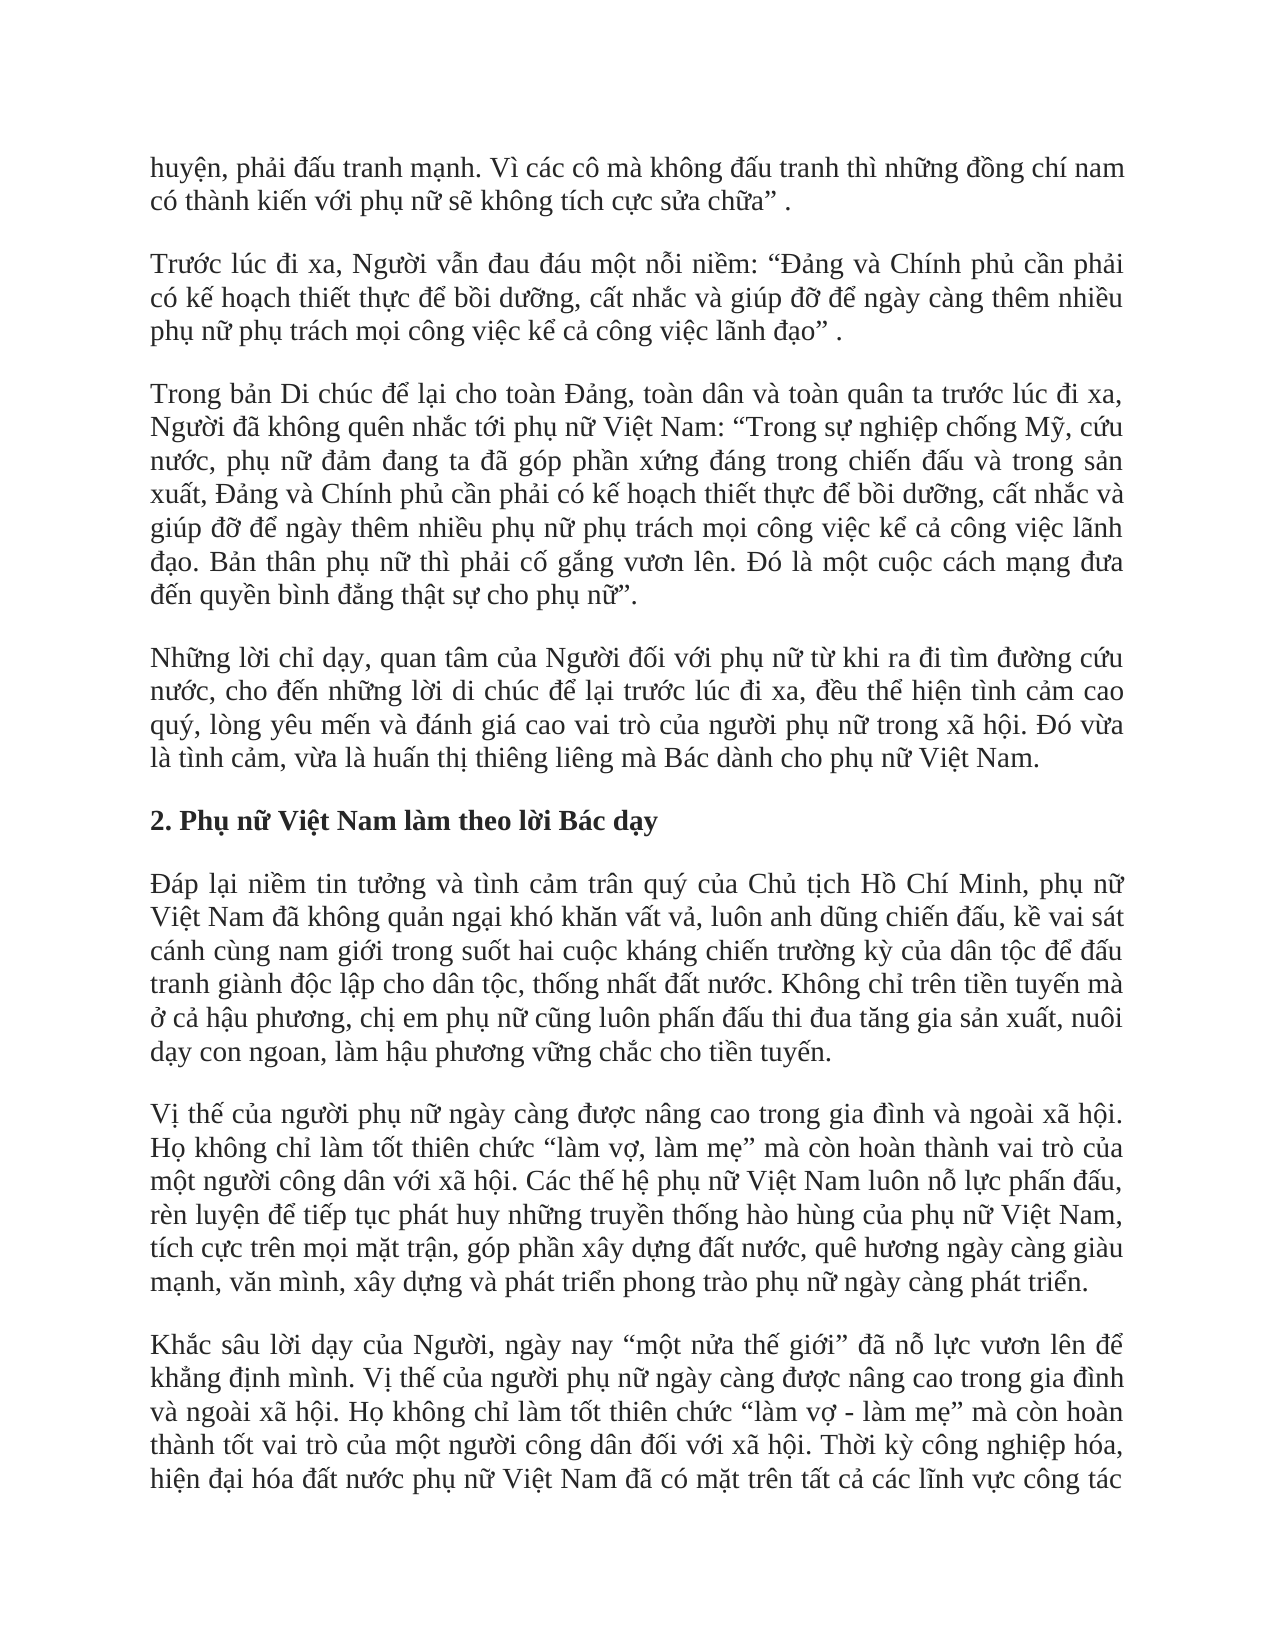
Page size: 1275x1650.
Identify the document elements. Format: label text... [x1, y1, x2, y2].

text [150, 150, 1125, 217]
text Đáp lại niềm tin tưởng và tình cảm trân quý của Chủ tịch Hồ Chí Minh, phụ nữ Việt Nam đã không quản ngại khó khăn vất vả, luôn anh dũng chiến đấu, kề vai sát cánh cùng nam giới trong suốt hai cuộc kháng chiến trường kỳ của dân tộc để đấu tranh giành độc lập cho dân tộc, thống nhất đất nước. Không chỉ trên tiền tuyến mà ở cả hậu phương, chị em phụ nữ cũng luôn phấn đấu thi đua tăng gia sản xuất, nuôi dạy con ngoan, làm hậu phương vững chắc cho tiền tuyến. [150, 866, 1125, 1067]
text Trước lúc đi xa, Người vẫn đau đáu một nỗi niềm: “Đảng và Chính phủ cần phải có kế hoạch thiết thực để bồi dưỡng, cất nhắc và giúp đỡ để ngày càng thêm nhiều phụ nữ phụ trách mọi công việc kể cả công việc lãnh đạo” . [150, 246, 1125, 347]
text 2. Phụ nữ Việt Nam làm theo lời Bác dạy [150, 803, 1125, 837]
text Những lời chỉ dạy, quan tâm của Người đối với phụ nữ từ khi ra đi tìm đường cứu nước, cho đến những lời di chúc để lại trước lúc đi xa, đều thể hiện tình cảm cao quý, lòng yêu mến và đánh giá cao vai trò của người phụ nữ trong xã hội. Đó vừa là tình cảm, vừa là huấn thị thiêng liêng mà Bác dành cho phụ nữ Việt Nam. [150, 640, 1125, 774]
text Trong bản Di chúc để lại cho toàn Đảng, toàn dân và toàn quân ta trước lúc đi xa, Người đã không quên nhắc tới phụ nữ Việt Nam: “Trong sự nghiệp chống Mỹ, cứu nước, phụ nữ đảm đang ta đã góp phần xứng đáng trong chiến đấu và trong sản xuất, Ðảng và Chính phủ cần phải có kế hoạch thiết thực để bồi dưỡng, cất nhắc và giúp đỡ để ngày thêm nhiều phụ nữ phụ trách mọi công việc kể cả công việc lãnh đạo. Bản thân phụ nữ thì phải cố gắng vươn lên. Ðó là một cuộc cách mạng đưa đến quyền bình đẳng thật sự cho phụ nữ”. [150, 376, 1125, 611]
text Vị thế của người phụ nữ ngày càng được nâng cao trong gia đình và ngoài xã hội. Họ không chỉ làm tốt thiên chức “làm vợ, làm mẹ” mà còn hoàn thành vai trò của một người công dân với xã hội. Các thế hệ phụ nữ Việt Nam luôn nỗ lực phấn đấu, rèn luyện để tiếp tục phát huy những truyền thống hào hùng của phụ nữ Việt Nam, tích cực trên mọi mặt trận, góp phần xây dựng đất nước, quê hương ngày càng giàu mạnh, văn mình, xây dựng và phát triển phong trào phụ nữ ngày càng phát triển. [150, 1096, 1125, 1298]
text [150, 1327, 1125, 1494]
